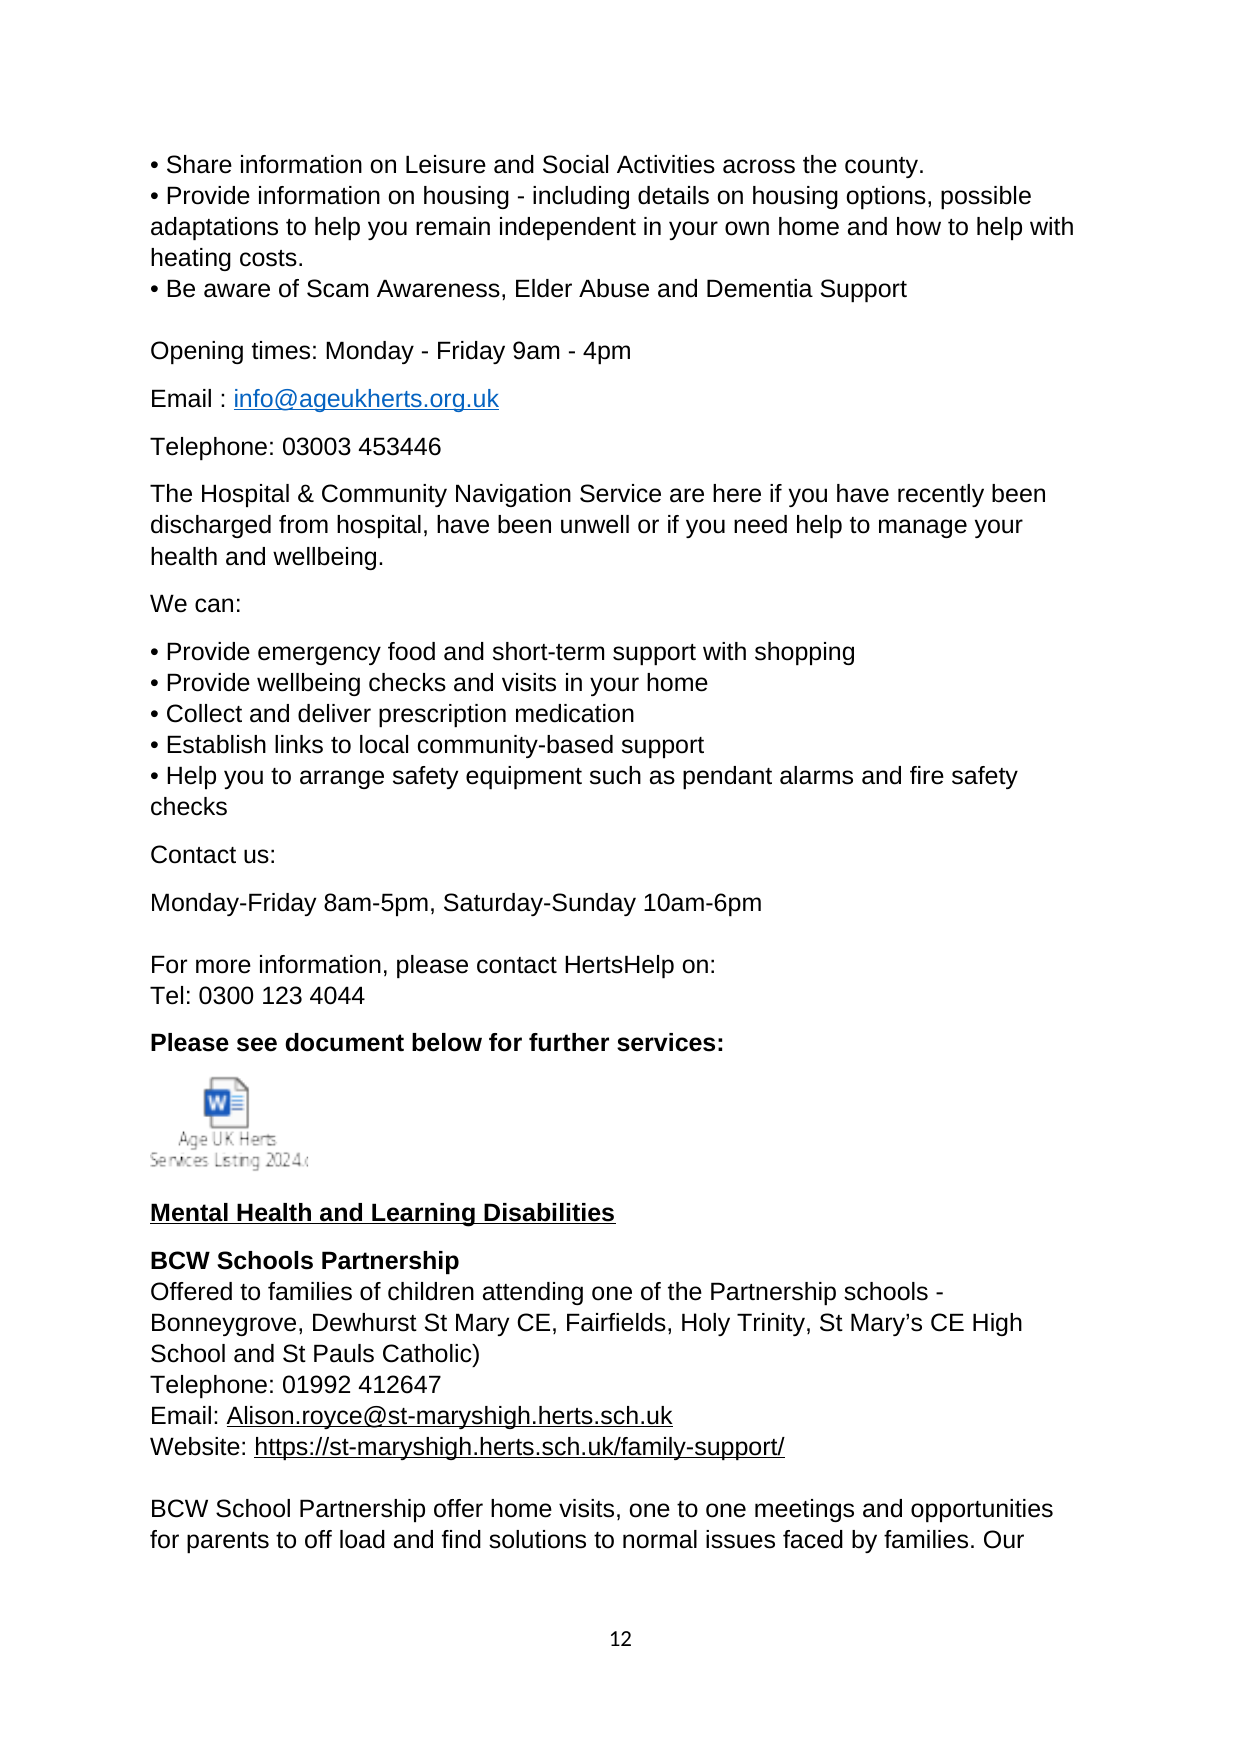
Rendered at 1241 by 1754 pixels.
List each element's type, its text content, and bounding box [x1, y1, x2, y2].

text Mental Health and Learning Disabilities [150, 1198, 1090, 1227]
text • Provide emergency food and short-term support with shopping • Provide wellbeing checks and visits in your home • Collect and deliver prescription medication • Establish links to local community-based support • Help you to arrange safety equipment such as pendant alarms and fire safety checks [150, 637, 1090, 821]
text We can: [150, 589, 1090, 618]
text The Hospital & Community Navigation Service are here if you have recently been discharged from hospital, have been unwell or if you need help to manage your health and wellbeing. [150, 479, 1090, 570]
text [150, 150, 1090, 365]
text Monday-Friday 8am-5pm, Saturday-Sunday 10am-6pm For more information, please contact HertsHelp on: Tel: 0300 123 4044 [150, 887, 1090, 1009]
text Email : info@ageukherts.org.uk [150, 384, 1090, 413]
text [150, 1246, 1090, 1554]
text Contact us: [150, 840, 1090, 868]
text Telephone: 03003 453446 [150, 432, 1090, 460]
text Please see document below for further services: [150, 1028, 1090, 1057]
